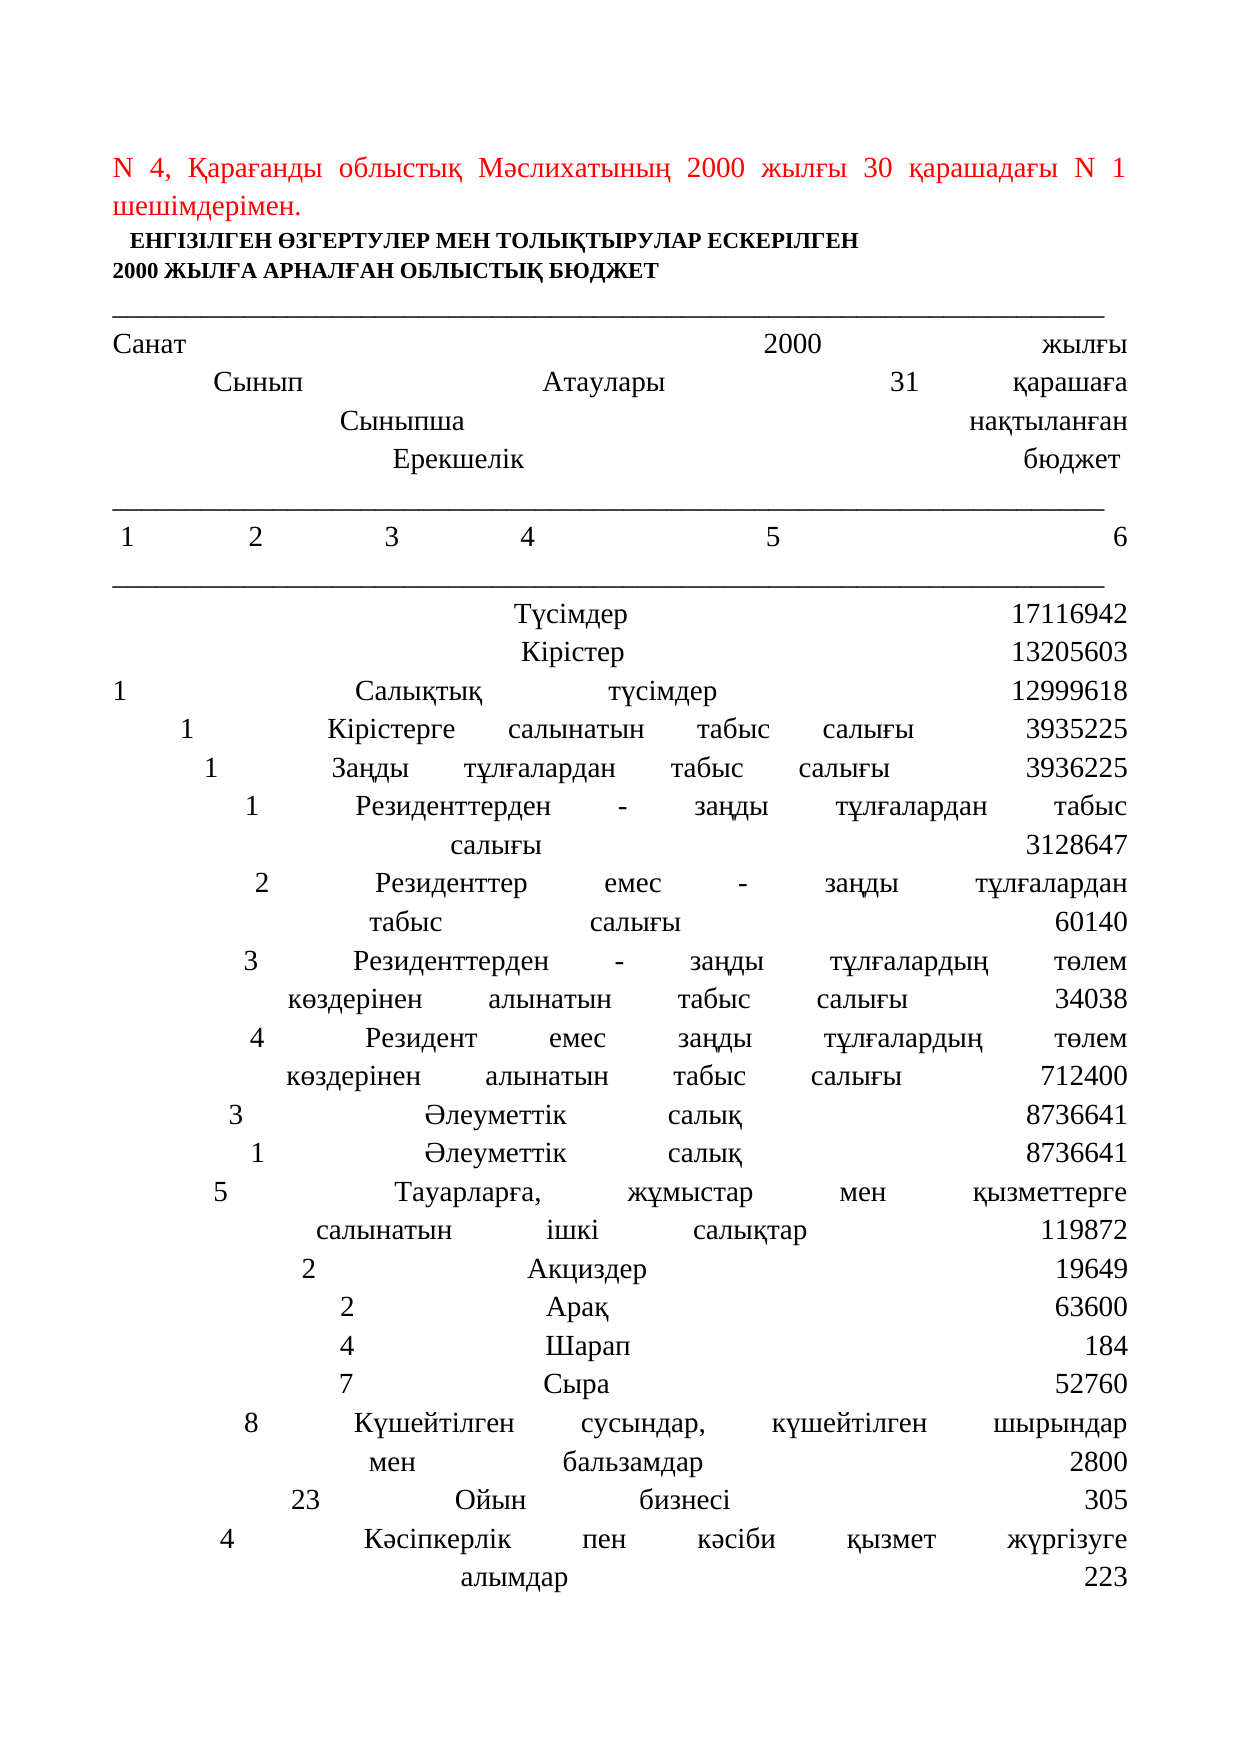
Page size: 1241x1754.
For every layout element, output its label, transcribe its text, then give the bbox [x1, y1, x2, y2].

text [112, 150, 1128, 222]
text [112, 287, 1128, 1593]
text ЕНГІЗІЛГЕН ӨЗГЕРТУЛЕР МЕН ТОЛЫҚТЫРУЛАР ЕСКЕРІЛГЕН 2000 ЖЫЛҒА АРНАЛҒАН ОБЛЫСТЫҚ БЮДЖЕТ [112, 227, 1128, 284]
